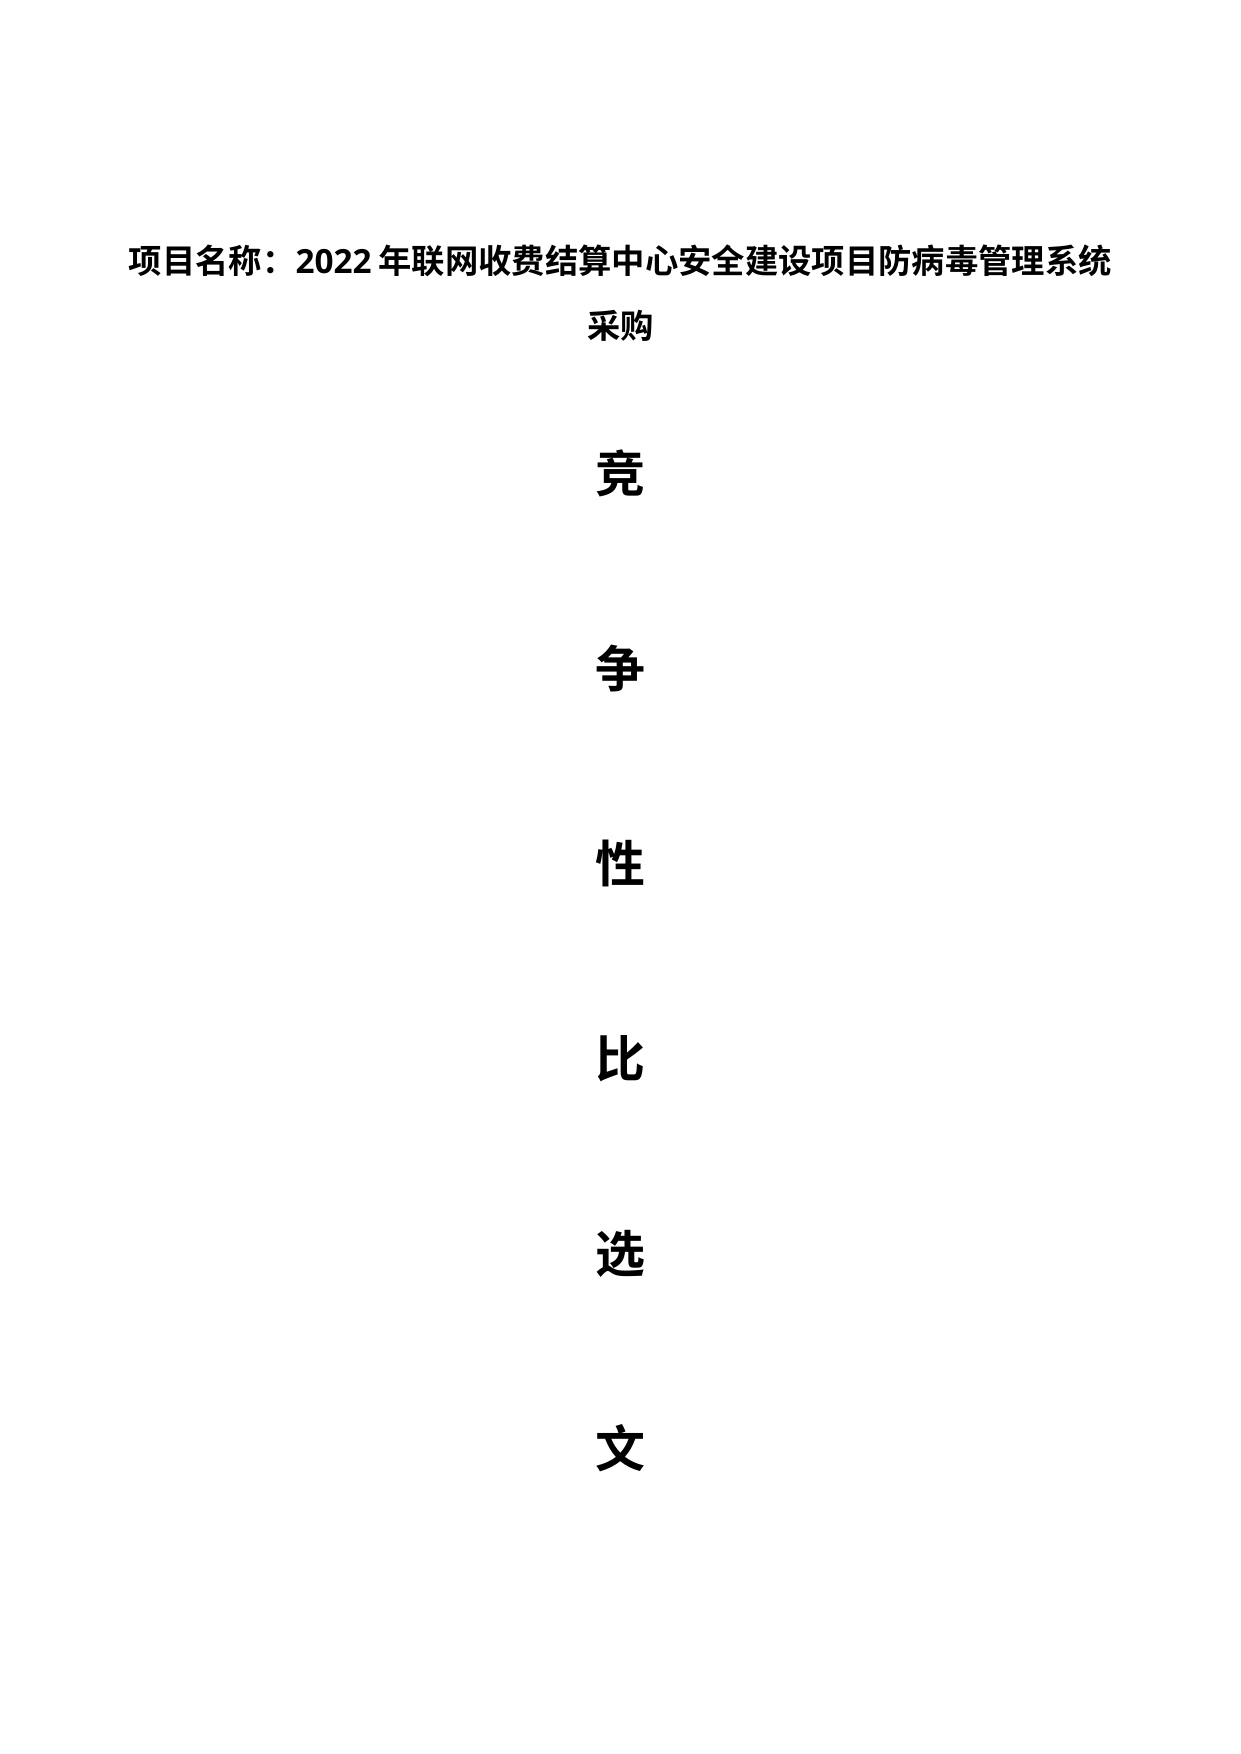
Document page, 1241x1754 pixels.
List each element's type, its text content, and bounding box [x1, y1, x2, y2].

text 争 [118, 617, 1122, 714]
text 竞 [118, 422, 1122, 519]
text 项目名称：2022年联网收费结算中心安全建设项目防病毒管理系统采购 [118, 227, 1122, 357]
text 比 [118, 1007, 1122, 1104]
text 选 [118, 1202, 1122, 1299]
text 性 [118, 812, 1122, 909]
text 文 [118, 1397, 1122, 1494]
